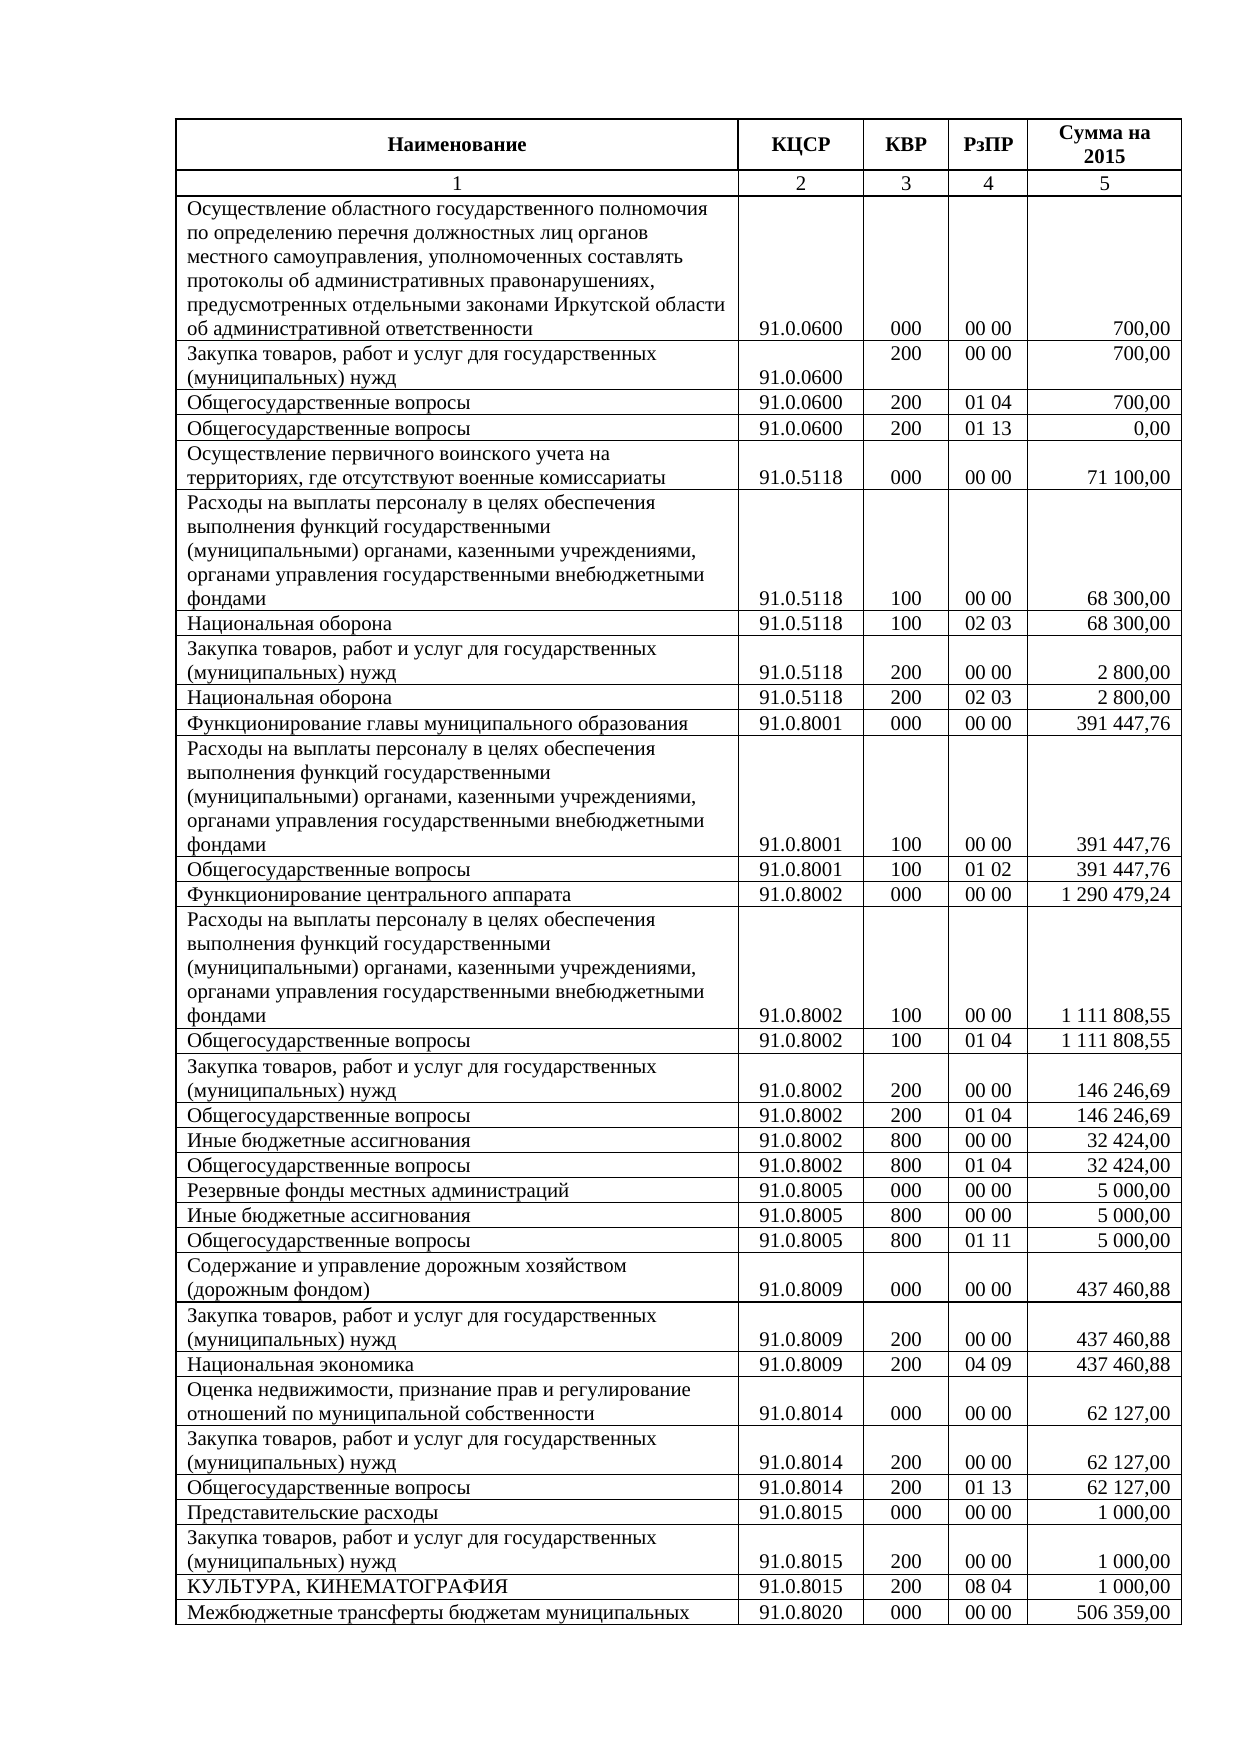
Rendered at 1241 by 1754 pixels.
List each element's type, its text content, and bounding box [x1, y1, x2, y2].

table_cell 62 127,00 [1028, 1426, 1181, 1474]
table_cell 91.0.8002 [739, 1153, 863, 1177]
table_cell 62 127,00 [1028, 1377, 1181, 1425]
table_cell 200 [864, 1103, 948, 1127]
table_cell 91.0.8009 [739, 1352, 863, 1376]
table_cell 91.0.5118 [739, 685, 863, 709]
table_cell 700,00 [1028, 390, 1181, 414]
table_cell 000 [864, 1600, 948, 1624]
table_header Сумма на 2015 [1028, 120, 1181, 168]
table_cell 32 424,00 [1028, 1153, 1181, 1177]
table_cell 91.0.8002 [739, 1029, 863, 1052]
table_cell 91.0.8002 [739, 907, 863, 1027]
table_cell 506 359,00 [1028, 1600, 1181, 1624]
table_cell Иные бюджетные ассигнования [177, 1128, 738, 1152]
table_cell Функционирование центрального аппарата [177, 882, 738, 906]
table_cell 91.0.8001 [739, 857, 863, 881]
table_cell 5 [1028, 171, 1181, 195]
table_cell 437 460,88 [1028, 1352, 1181, 1376]
table_cell 146 246,69 [1028, 1054, 1181, 1102]
table_cell 00 00 [949, 1377, 1027, 1425]
table_cell 1 000,00 [1028, 1575, 1181, 1598]
table_cell Общегосударственные вопросы [177, 415, 738, 439]
table_cell 08 04 [949, 1575, 1027, 1598]
table_cell 800 [864, 1128, 948, 1152]
table_cell 00 00 [949, 490, 1027, 610]
table_cell 00 00 [949, 907, 1027, 1027]
table_cell 1 111 808,55 [1028, 907, 1181, 1027]
table_cell 91.0.8001 [739, 710, 863, 734]
table_cell Общегосударственные вопросы [177, 1029, 738, 1052]
table_cell Общегосударственные вопросы [177, 1103, 738, 1127]
table_cell Закупка товаров, работ и услуг для государственных (муниципальных) нужд [177, 636, 738, 684]
table_cell 00 00 [949, 1178, 1027, 1202]
table_cell Национальная оборона [177, 685, 738, 709]
table_cell 91.0.8002 [739, 1128, 863, 1152]
table_cell 91.0.5118 [739, 490, 863, 610]
table_cell Закупка товаров, работ и услуг для государственных (муниципальных) нужд [177, 341, 738, 389]
table_cell 01 04 [949, 1103, 1027, 1127]
table_cell 391 447,76 [1028, 857, 1181, 881]
table_cell Расходы на выплаты персоналу в целях обеспечения выполнения функций государственными (муниципальными) органами, казенными учреждениями, органами управления государственными внебюджетными фондами [177, 736, 738, 856]
table_cell КУЛЬТУРА, КИНЕМАТОГРАФИЯ [177, 1575, 738, 1598]
table_cell 04 09 [949, 1352, 1027, 1376]
table_cell Расходы на выплаты персоналу в целях обеспечения выполнения функций государственными (муниципальными) органами, казенными учреждениями, органами управления государственными внебюджетными фондами [177, 907, 738, 1027]
table_cell 91.0.5118 [739, 636, 863, 684]
table_cell 91.0.8005 [739, 1228, 863, 1252]
table_cell 91.0.8009 [739, 1303, 863, 1351]
table_cell 200 [864, 1575, 948, 1598]
table_cell 000 [864, 882, 948, 906]
table_cell 5 000,00 [1028, 1178, 1181, 1202]
table_cell 2 800,00 [1028, 685, 1181, 709]
table_cell Функционирование главы муниципального образования [177, 710, 738, 734]
table_header КЦСР [739, 120, 863, 168]
table_cell 00 00 [949, 1600, 1027, 1624]
table_cell 01 02 [949, 857, 1027, 881]
table_cell 800 [864, 1228, 948, 1252]
table_cell 91.0.5118 [739, 611, 863, 635]
table_cell 000 [864, 710, 948, 734]
table_cell 00 00 [949, 341, 1027, 389]
table_cell 000 [864, 197, 948, 340]
table_cell 01 04 [949, 1153, 1027, 1177]
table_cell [177, 1600, 738, 1624]
table_cell 00 00 [949, 1303, 1027, 1351]
table_cell 100 [864, 857, 948, 881]
table_cell 91.0.8009 [739, 1253, 863, 1301]
table_cell 91.0.8014 [739, 1377, 863, 1425]
table_cell 200 [864, 1303, 948, 1351]
table_cell Общегосударственные вопросы [177, 1475, 738, 1499]
table_cell 200 [864, 636, 948, 684]
table_cell Осуществление областного государственного полномочия по определению перечня должностных лиц органов местного самоуправления, уполномоченных составлять протоколы об административных правонарушениях, предусмотренных отдельными законами Иркутской области об административной ответственности [177, 197, 738, 340]
table_header РзПР [949, 120, 1027, 168]
table_cell Иные бюджетные ассигнования [177, 1203, 738, 1227]
table_cell 700,00 [1028, 341, 1181, 389]
table_cell 91.0.0600 [739, 341, 863, 389]
table_cell 000 [864, 1253, 948, 1301]
table_cell 91.0.8001 [739, 736, 863, 856]
table_cell 2 [739, 171, 863, 195]
table_cell 000 [864, 1178, 948, 1202]
table_cell 01 13 [949, 415, 1027, 439]
table_cell 1 000,00 [1028, 1525, 1181, 1573]
table_cell 00 00 [949, 1426, 1027, 1474]
table_cell 3 [864, 171, 948, 195]
table_cell Закупка товаров, работ и услуг для государственных (муниципальных) нужд [177, 1525, 738, 1573]
table_cell Расходы на выплаты персоналу в целях обеспечения выполнения функций государственными (муниципальными) органами, казенными учреждениями, органами управления государственными внебюджетными фондами [177, 490, 738, 610]
table_cell 200 [864, 1352, 948, 1376]
table_cell 2 800,00 [1028, 636, 1181, 684]
table_cell Национальная оборона [177, 611, 738, 635]
table_cell 100 [864, 1029, 948, 1052]
table_cell 00 00 [949, 1253, 1027, 1301]
table_cell Осуществление первичного воинского учета на территориях, где отсутствуют военные комиссариаты [177, 441, 738, 489]
table_cell 200 [864, 1525, 948, 1573]
table_cell Закупка товаров, работ и услуг для государственных (муниципальных) нужд [177, 1426, 738, 1474]
table_cell 100 [864, 907, 948, 1027]
table_cell 01 13 [949, 1475, 1027, 1499]
table_cell Представительские расходы [177, 1500, 738, 1524]
table_cell 00 00 [949, 882, 1027, 906]
table_cell 200 [864, 685, 948, 709]
table_cell 02 03 [949, 685, 1027, 709]
table_cell 91.0.8014 [739, 1426, 863, 1474]
table_cell 700,00 [1028, 197, 1181, 340]
table_cell Содержание и управление дорожным хозяйством (дорожным фондом) [177, 1253, 738, 1301]
table_cell 800 [864, 1153, 948, 1177]
table_cell 391 447,76 [1028, 736, 1181, 856]
table_cell 62 127,00 [1028, 1475, 1181, 1499]
table_cell 200 [864, 341, 948, 389]
table_cell 200 [864, 415, 948, 439]
table_cell 5 000,00 [1028, 1203, 1181, 1227]
table_cell 100 [864, 490, 948, 610]
table_cell 00 00 [949, 1054, 1027, 1102]
table_cell 00 00 [949, 441, 1027, 489]
table_cell 91.0.8015 [739, 1575, 863, 1598]
table_cell 00 00 [949, 197, 1027, 340]
table_cell 68 300,00 [1028, 611, 1181, 635]
table_cell 1 000,00 [1028, 1500, 1181, 1524]
table_cell 68 300,00 [1028, 490, 1181, 610]
table_cell 91.0.0600 [739, 415, 863, 439]
table_cell 5 000,00 [1028, 1228, 1181, 1252]
table_cell 01 04 [949, 390, 1027, 414]
table_cell 91.0.8005 [739, 1178, 863, 1202]
table_cell Общегосударственные вопросы [177, 390, 738, 414]
table_cell 32 424,00 [1028, 1128, 1181, 1152]
table_header КВР [864, 120, 948, 168]
table_cell 391 447,76 [1028, 710, 1181, 734]
table_cell 91.0.8002 [739, 882, 863, 906]
table_cell 91.0.8015 [739, 1525, 863, 1573]
table_cell 91.0.8002 [739, 1054, 863, 1102]
table_cell 437 460,88 [1028, 1253, 1181, 1301]
table_cell 91.0.8005 [739, 1203, 863, 1227]
table_cell 91.0.0600 [739, 390, 863, 414]
table_cell 71 100,00 [1028, 441, 1181, 489]
table_cell 200 [864, 1054, 948, 1102]
table_cell 00 00 [949, 1500, 1027, 1524]
table_cell 1 290 479,24 [1028, 882, 1181, 906]
table_cell Закупка товаров, работ и услуг для государственных (муниципальных) нужд [177, 1054, 738, 1102]
table_cell 200 [864, 1475, 948, 1499]
table_cell 146 246,69 [1028, 1103, 1181, 1127]
table_cell 000 [864, 1500, 948, 1524]
table_cell 00 00 [949, 710, 1027, 734]
table_cell Национальная экономика [177, 1352, 738, 1376]
table_cell 91.0.0600 [739, 197, 863, 340]
table_cell Общегосударственные вопросы [177, 1228, 738, 1252]
table_cell Закупка товаров, работ и услуг для государственных (муниципальных) нужд [177, 1303, 738, 1351]
table_cell 91.0.8014 [739, 1475, 863, 1499]
table_cell Резервные фонды местных администраций [177, 1178, 738, 1202]
table_cell 0,00 [1028, 415, 1181, 439]
table_cell 800 [864, 1203, 948, 1227]
table_cell 437 460,88 [1028, 1303, 1181, 1351]
table_cell 200 [864, 390, 948, 414]
table_cell 00 00 [949, 1128, 1027, 1152]
table_cell 00 00 [949, 636, 1027, 684]
table_cell 000 [864, 1377, 948, 1425]
table_cell 100 [864, 611, 948, 635]
table_cell 00 00 [949, 736, 1027, 856]
table_cell 1 111 808,55 [1028, 1029, 1181, 1052]
table_cell 4 [949, 171, 1027, 195]
table_cell 91.0.5118 [739, 441, 863, 489]
table_cell 200 [864, 1426, 948, 1474]
table_cell 91.0.8015 [739, 1500, 863, 1524]
table_cell Оценка недвижимости, признание прав и регулирование отношений по муниципальной собственности [177, 1377, 738, 1425]
table_cell 02 03 [949, 611, 1027, 635]
table_cell 1 [177, 171, 738, 195]
table_cell Общегосударственные вопросы [177, 1153, 738, 1177]
table_cell 91.0.8002 [739, 1103, 863, 1127]
table_cell 00 00 [949, 1525, 1027, 1573]
table_cell 01 11 [949, 1228, 1027, 1252]
table_cell 00 00 [949, 1203, 1027, 1227]
table_header Наименование [177, 120, 737, 168]
table_cell 91.0.8020 [739, 1600, 863, 1624]
table_cell 01 04 [949, 1029, 1027, 1052]
table_cell Общегосударственные вопросы [177, 857, 738, 881]
table_cell 000 [864, 441, 948, 489]
table_cell 100 [864, 736, 948, 856]
